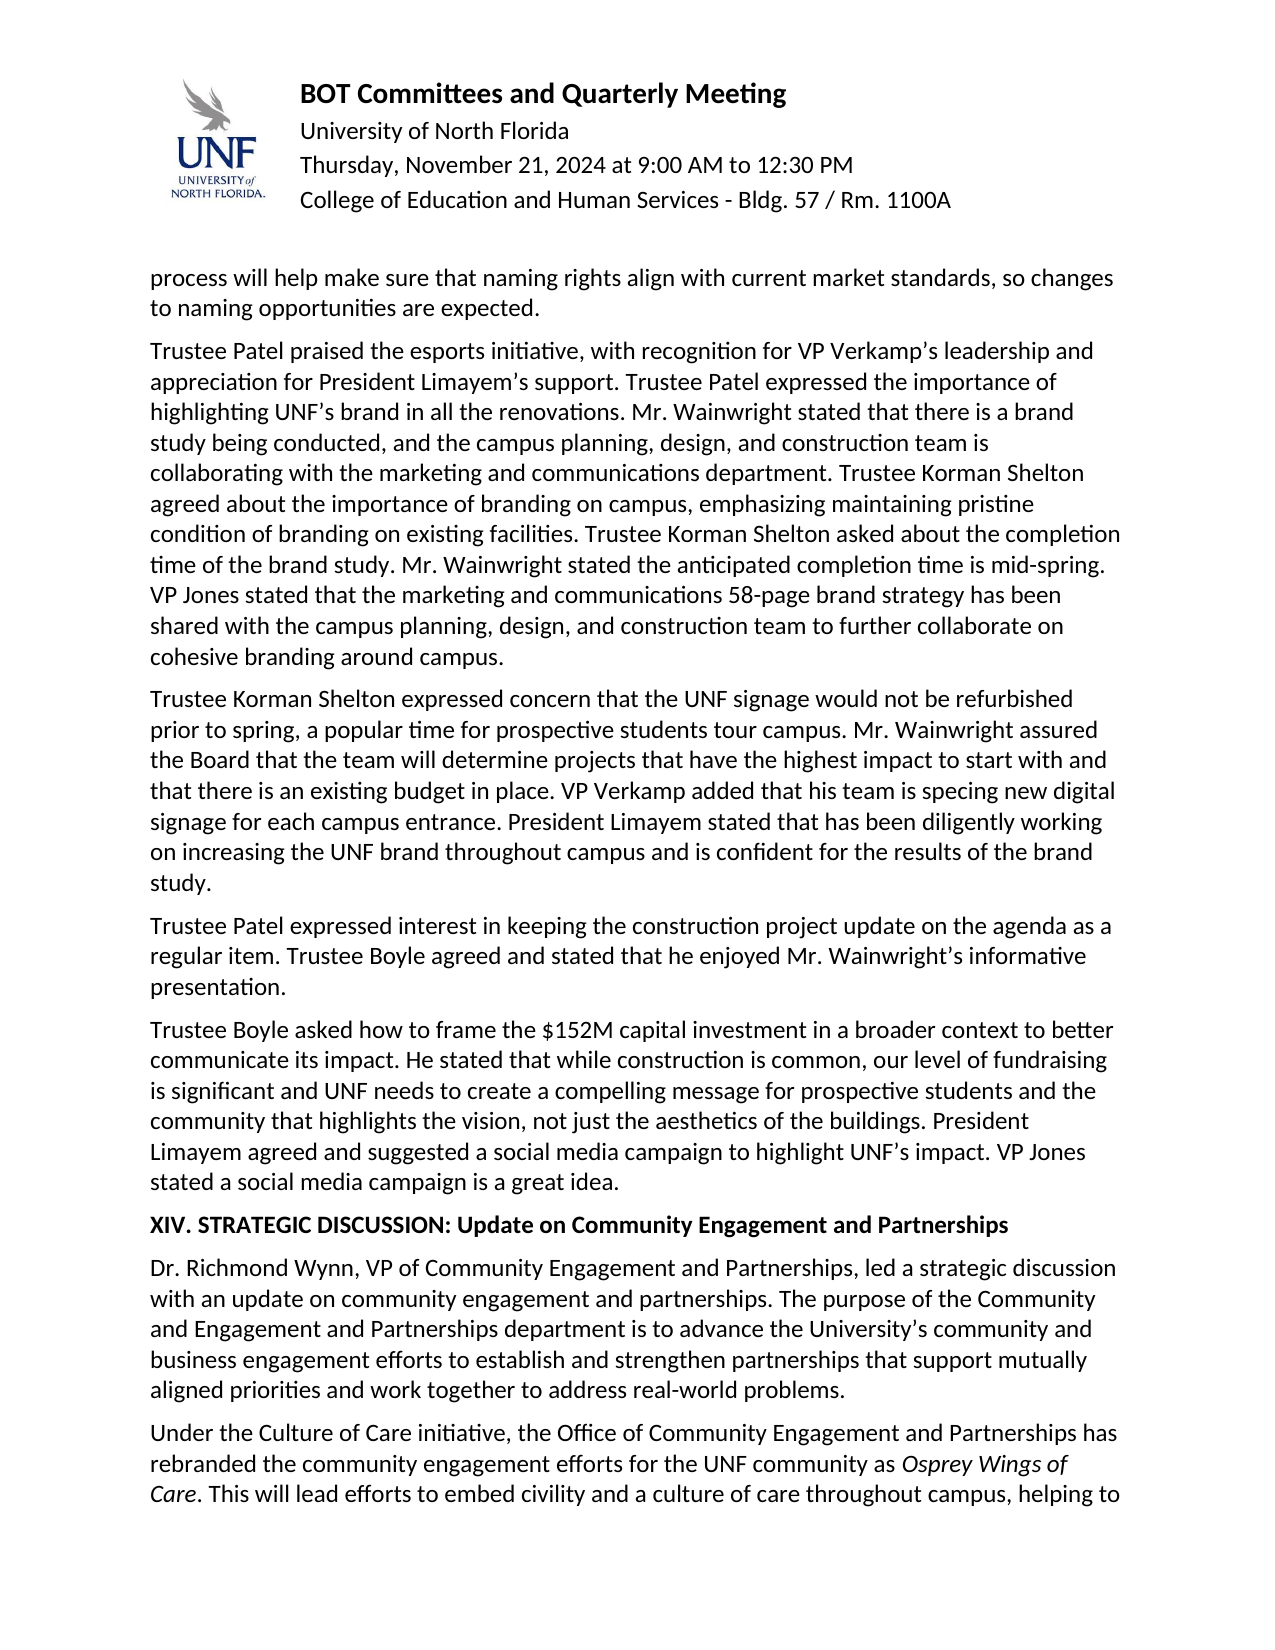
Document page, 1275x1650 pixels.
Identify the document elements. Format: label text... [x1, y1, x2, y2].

subtitle STRATEGIC DISCUSSION: Update on Community Engagement and Partnerships [150, 1209, 1125, 1240]
text Dr. Richmond Wynn, VP of Community Engagement and Partnerships, led a strategic discussion with an update on community engagement and partnerships. The purpose of the Community and Engagement and Partnerships department is to advance the University’s community and business engagement efforts to establish and strengthen partnerships that support mutually aligned priorities and work together to address real-world problems. [150, 1252, 1125, 1405]
text Trustee Boyle asked how to frame the $152M capital investment in a broader context to better communicate its impact. He stated that while construction is common, our level of fundraising is significant and UNF needs to create a compelling message for prospective students and the community that highlights the vision, not just the aesthetics of the buildings. President Limayem agreed and suggested a social media campaign to highlight UNF’s impact. VP Jones stated a social media campaign is a great idea. [150, 1014, 1125, 1197]
text Trustee Korman Shelton expressed concern that the UNF signage would not be refurbished prior to spring, a popular time for prospective students tour campus. Mr. Wainwright assured the Board that the team will determine projects that have the highest impact to start with and that there is an existing budget in place. VP Verkamp added that his team is specing new digital signage for each campus entrance. President Limayem stated that has been diligently working on increasing the UNF brand throughout campus and is confident for the results of the brand study. [150, 684, 1125, 897]
text Trustee Patel expressed interest in keeping the construction project update on the agenda as a regular item. Trustee Boyle agreed and stated that he enjoyed Mr. Wainwright’s informative presentation. [150, 910, 1125, 1001]
text Trustee Patel praised the esports initiative, with recognition for VP Verkamp’s leadership and appreciation for President Limayem’s support. Trustee Patel expressed the importance of highlighting UNF’s brand in all the renovations. Mr. Wainwright stated that there is a brand study being conducted, and the campus planning, design, and construction team is collaborating with the marketing and communications department. Trustee Korman Shelton agreed about the importance of branding on campus, emphasizing maintaining pristine condition of branding on existing facilities. Trustee Korman Shelton asked about the completion time of the brand study. Mr. Wainwright stated the anticipated completion time is mid-spring. VP Jones stated that the marketing and communications 58-page brand strategy has been shared with the campus planning, design, and construction team to further collaborate on cohesive branding around campus. [150, 335, 1125, 671]
picture [164, 74, 271, 205]
